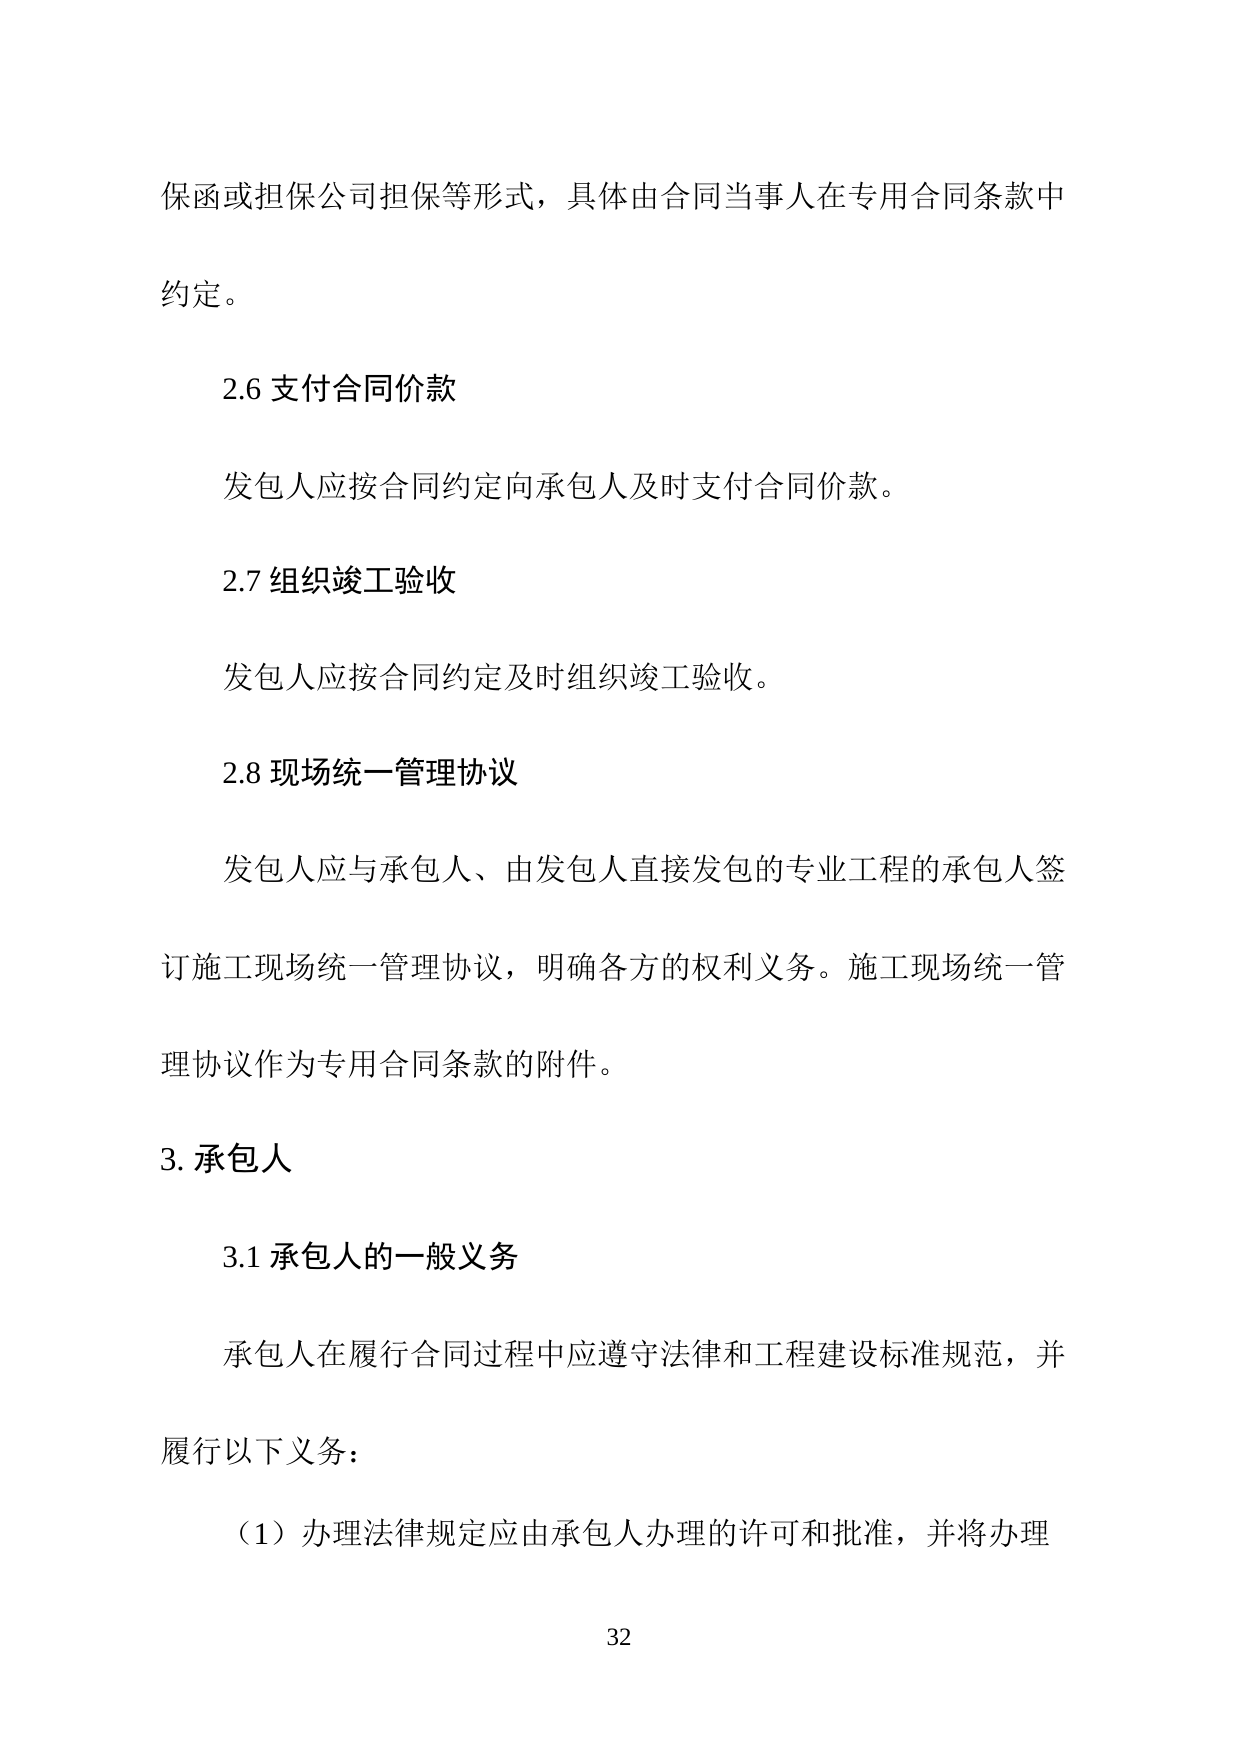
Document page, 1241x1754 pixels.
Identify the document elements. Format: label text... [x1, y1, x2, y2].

text 发包人应与承包人、由发包人直接发包的专业工程的承包人签订施工现场统一管理协议，明确各方的权利义务。施工现场统一管理协议作为专用合同条款的附件。 [159, 835, 1078, 1095]
text 承包人在履行合同过程中应遵守法律和工程建设标准规范，并履行以下义务： [159, 1319, 1078, 1482]
text 发包人应按合同约定及时组织竣工验收。 [159, 643, 1078, 708]
text 3.1 承包人的一般义务 [159, 1223, 1078, 1288]
text 2.8 现场统一管理协议 [159, 738, 1078, 803]
text 2.6 支付合同价款 [159, 355, 1078, 420]
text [159, 162, 1078, 324]
text 3. 承包人 [159, 1125, 1078, 1190]
text 2.7 组织竣工验收 [159, 547, 1078, 612]
text 发包人应按合同约定向承包人及时支付合同价款。 [159, 451, 1078, 516]
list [159, 1499, 1078, 1564]
